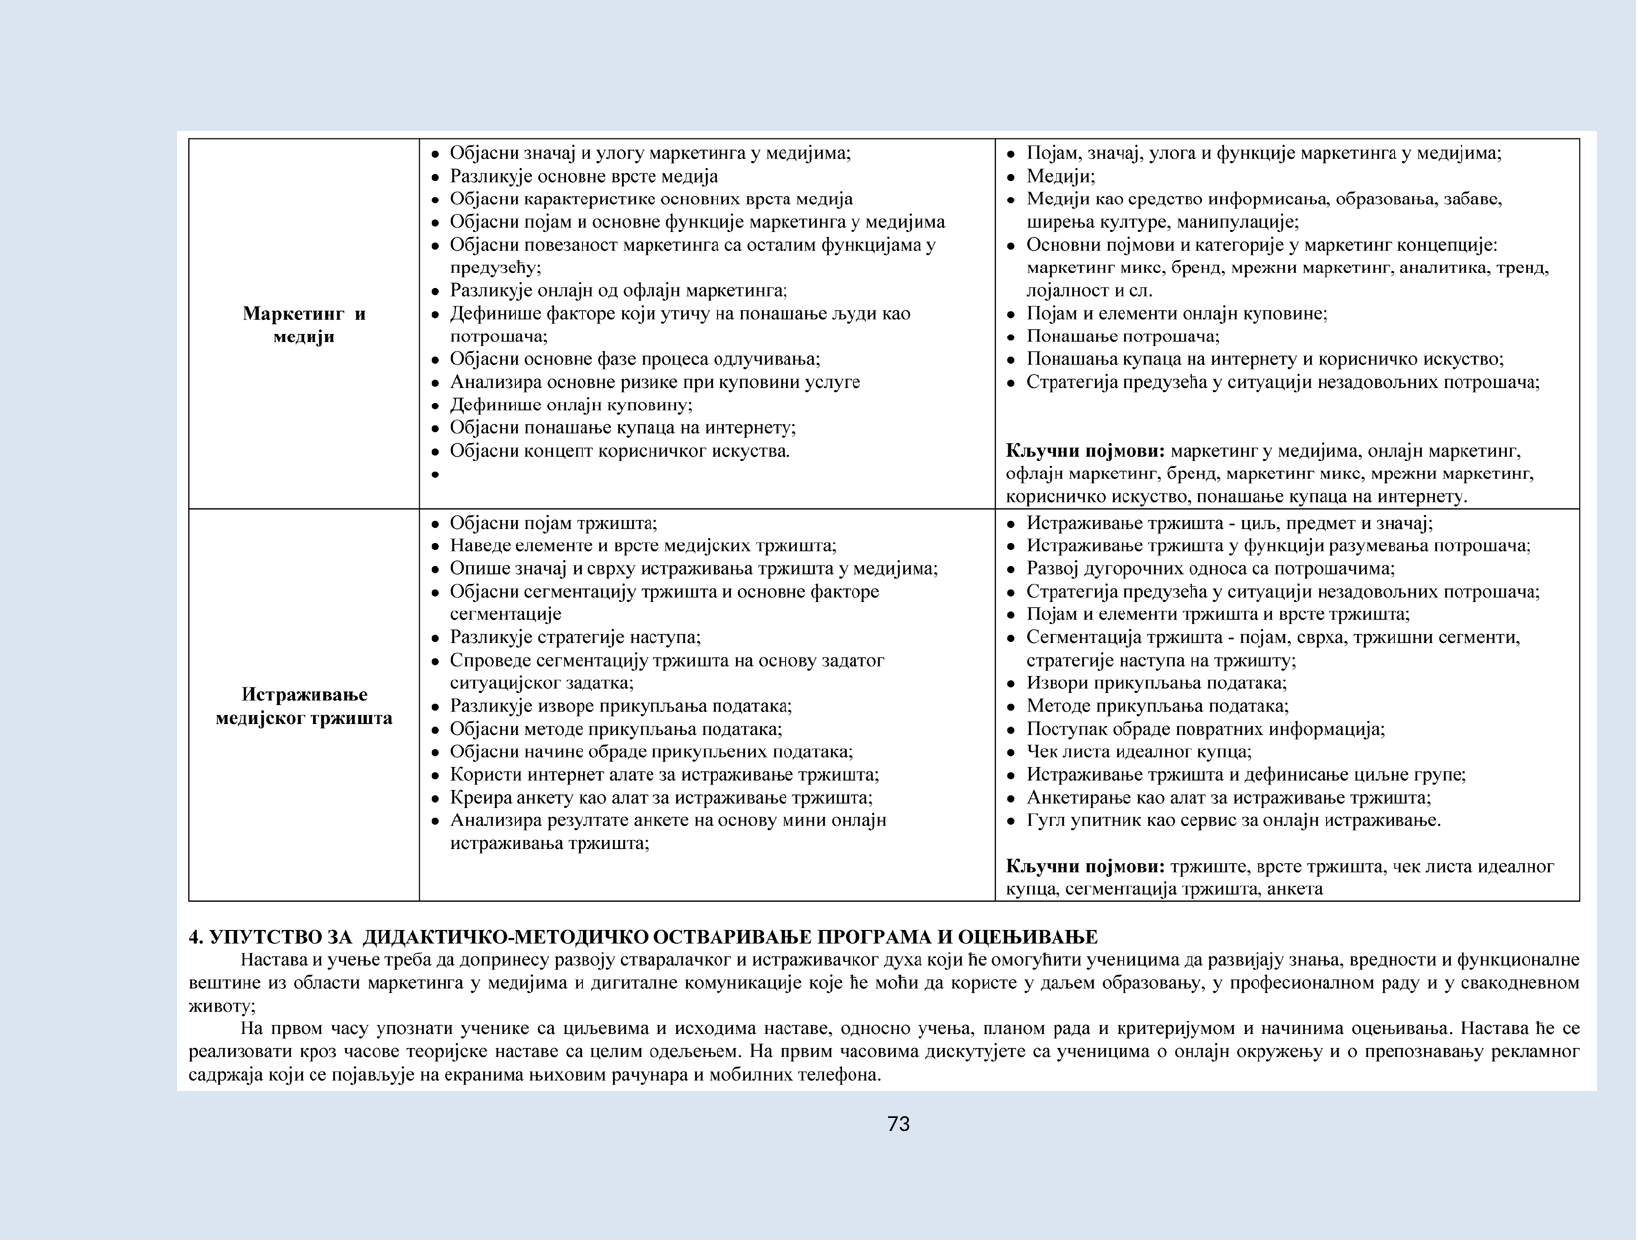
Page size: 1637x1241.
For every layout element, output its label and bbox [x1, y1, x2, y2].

picture [177, 131, 1597, 1091]
